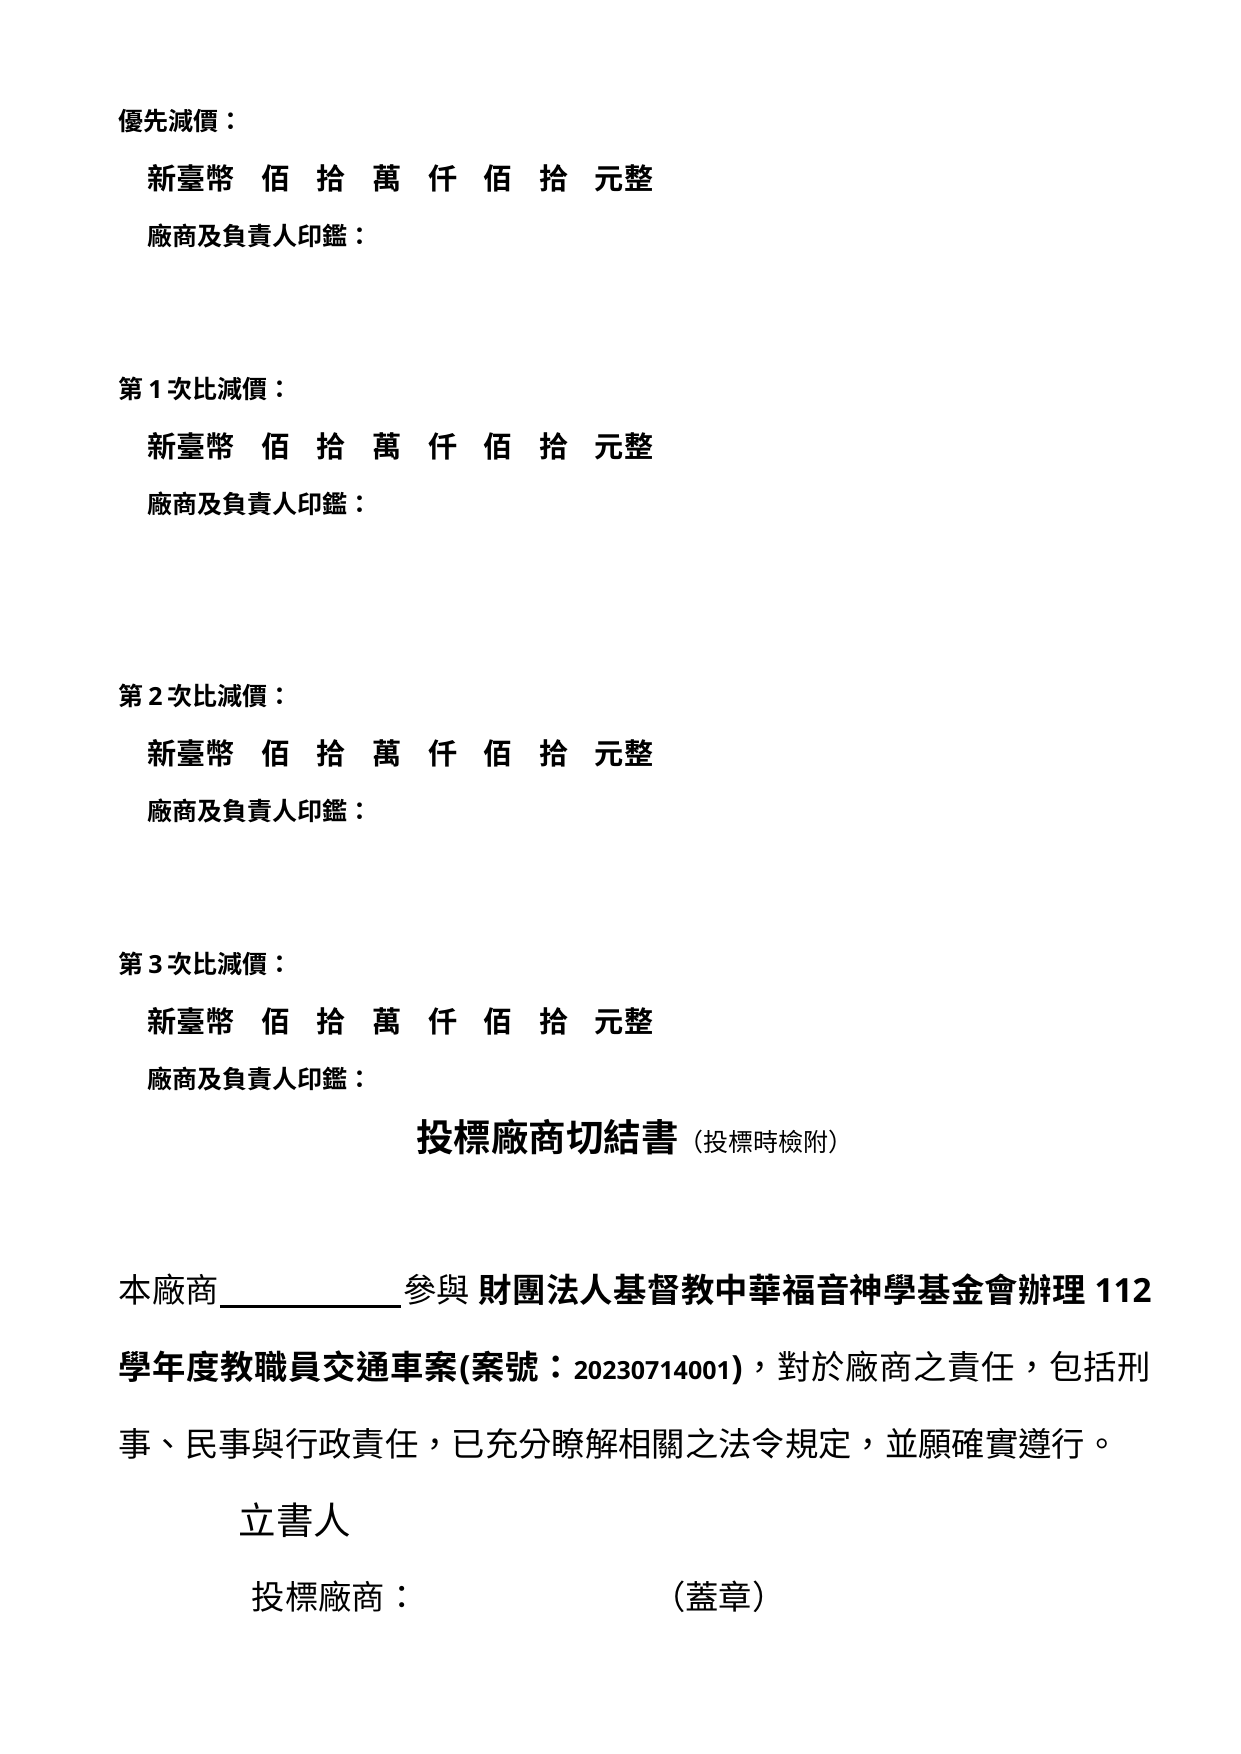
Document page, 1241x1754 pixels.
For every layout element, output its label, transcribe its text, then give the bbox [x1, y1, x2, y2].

text 優先減價： [118, 100, 1224, 138]
text 投標廠商切結書（投標時檢附） [118, 1097, 1152, 1173]
text 新臺幣 佰 拾 萬 仟 佰 拾 元整 [43, 982, 1152, 1058]
text 廠商及負責人印鑑： [43, 483, 1152, 522]
text 新臺幣 佰 拾 萬 仟 佰 拾 元整 [43, 138, 1152, 215]
text 廠商及負責人印鑑： [43, 790, 1152, 828]
text 廠商及負責人印鑑： [43, 1058, 1152, 1097]
text 第2次比減價： [118, 675, 1152, 713]
text 第1次比減價： [118, 368, 1152, 407]
text 第3次比減價： [118, 943, 1152, 982]
text 本廠商 參與 財團法人基督教中華福音神學基金會辦理112學年度教職員交通車案(案號：20230714001)，對於廠商之責任，包括刑事、民事與行政責任，已充分瞭解相關之法令規定，並願確實遵行。 [118, 1250, 1152, 1480]
text 新臺幣 佰 拾 萬 仟 佰 拾 元整 [43, 713, 1152, 790]
text 新臺幣 佰 拾 萬 仟 佰 拾 元整 [43, 407, 1152, 483]
text 立書人 [218, 1480, 1152, 1557]
text 廠商及負責人印鑑： [43, 215, 1152, 253]
text 投標廠商： （蓋章） [118, 1557, 1152, 1633]
